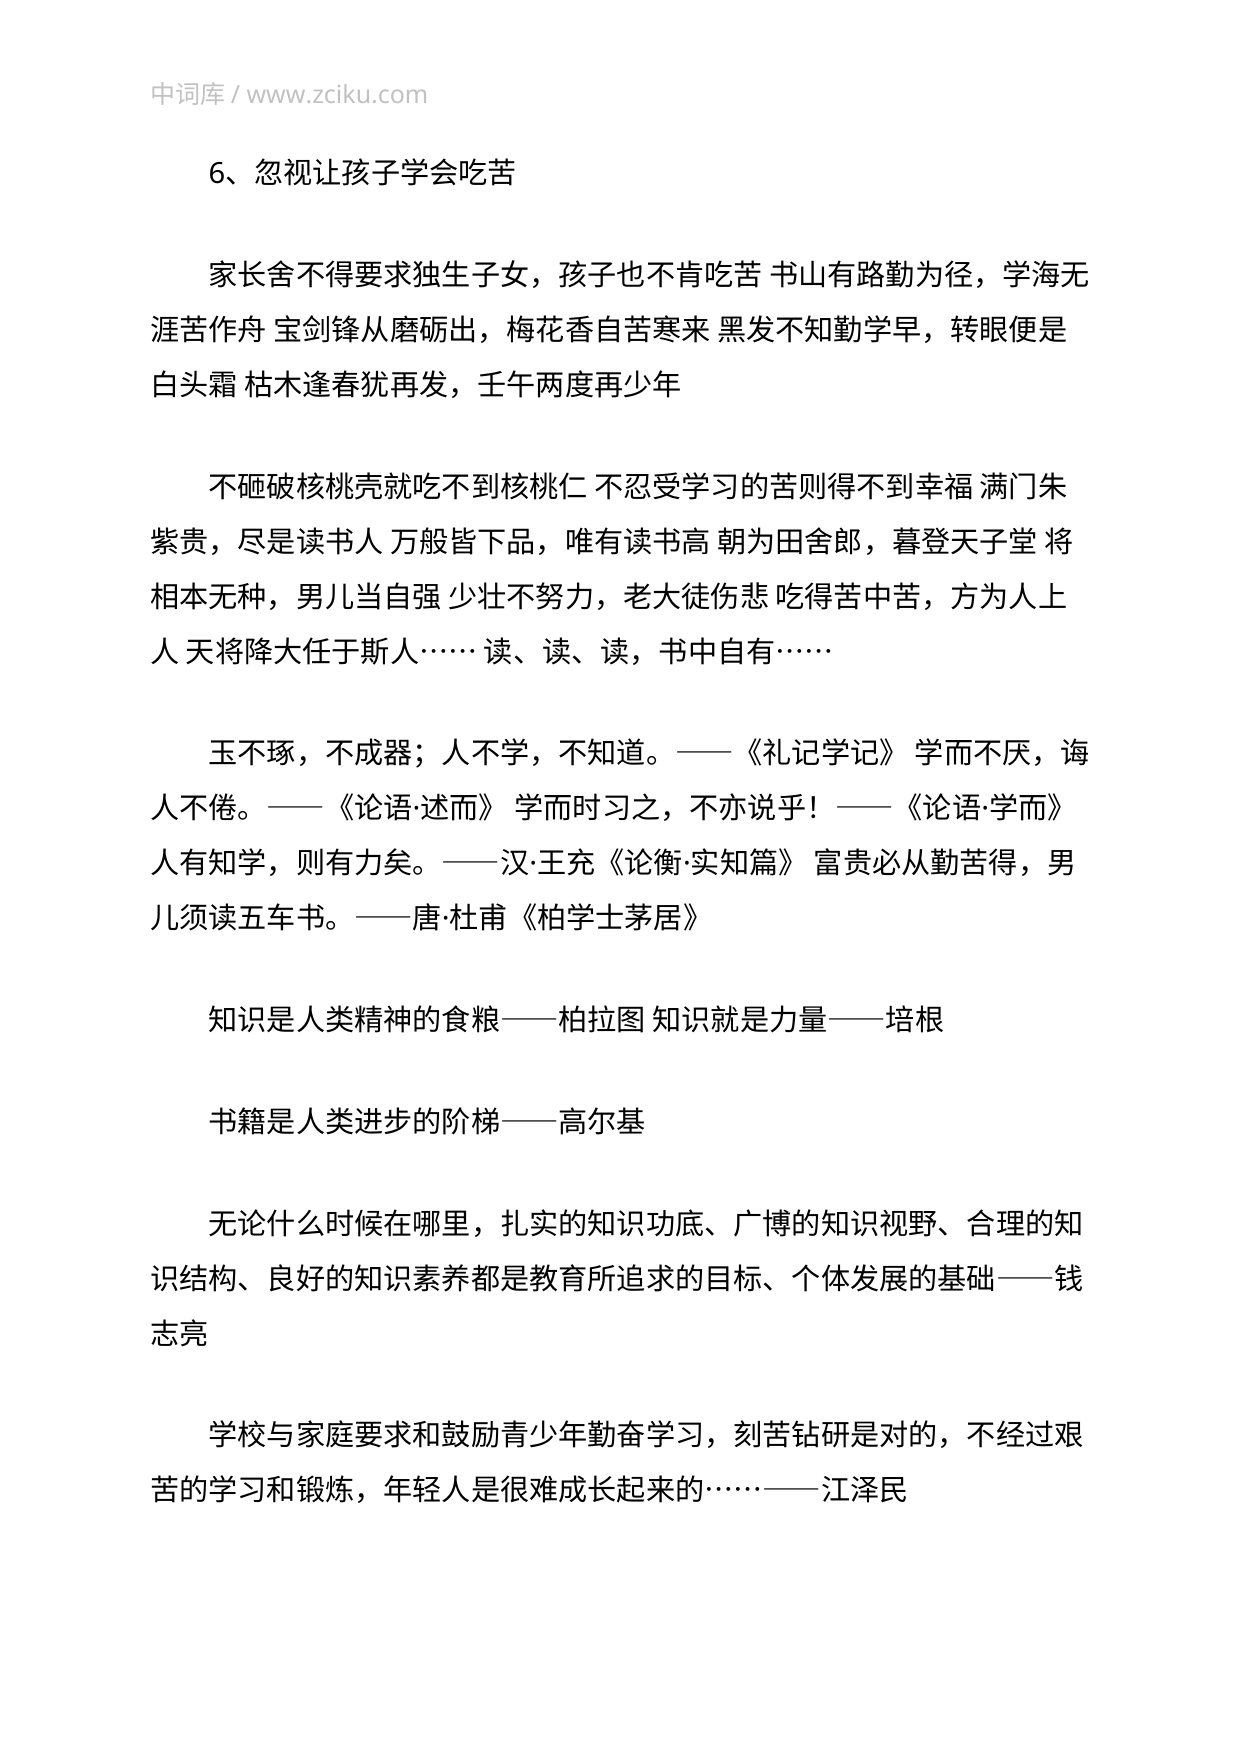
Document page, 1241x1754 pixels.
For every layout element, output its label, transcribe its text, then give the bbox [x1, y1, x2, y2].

text 书籍是人类进步的阶梯——高尔基 [150, 1099, 1090, 1141]
text 知识是人类精神的食粮——柏拉图 知识就是力量——培根 [150, 997, 1090, 1039]
text 不砸破核桃壳就吃不到核桃仁 不忍受学习的苦则得不到幸福 满门朱紫贵，尽是读书人 万般皆下品，唯有读书高 朝为田舍郎，暮登天子堂 将相本无种，男儿当自强 少壮不努力，老大徒伤悲 吃得苦中苦，方为人上人 天将降大任于斯人…… 读、读、读，书中自有…… [150, 463, 1090, 671]
text 家长舍不得要求独生子女，孩子也不肯吃苦 书山有路勤为径，学海无涯苦作舟 宝剑锋从磨砺出，梅花香自苦寒来 黑发不知勤学早，转眼便是白头霜 枯木逢春犹再发，壬午两度再少年 [150, 252, 1090, 404]
text 玉不琢，不成器；人不学，不知道。——《礼记学记》 学而不厌，诲人不倦。——《论语·述而》 学而时习之，不亦说乎！——《论语·学而》 人有知学，则有力矣。——汉·王充《论衡·实知篇》 富贵必从勤苦得，男儿须读五车书。——唐·杜甫《柏学士茅居》 [150, 730, 1090, 937]
text 无论什么时候在哪里，扎实的知识功底、广博的知识视野、合理的知识结构、良好的知识素养都是教育所追求的目标、个体发展的基础——钱志亮 [150, 1200, 1090, 1352]
text 6、忽视让孩子学会吃苦 [150, 150, 1090, 192]
text 学校与家庭要求和鼓励青少年勤奋学习，刻苦钻研是对的，不经过艰苦的学习和锻炼，年轻人是很难成长起来的……——江泽民 [150, 1412, 1090, 1509]
